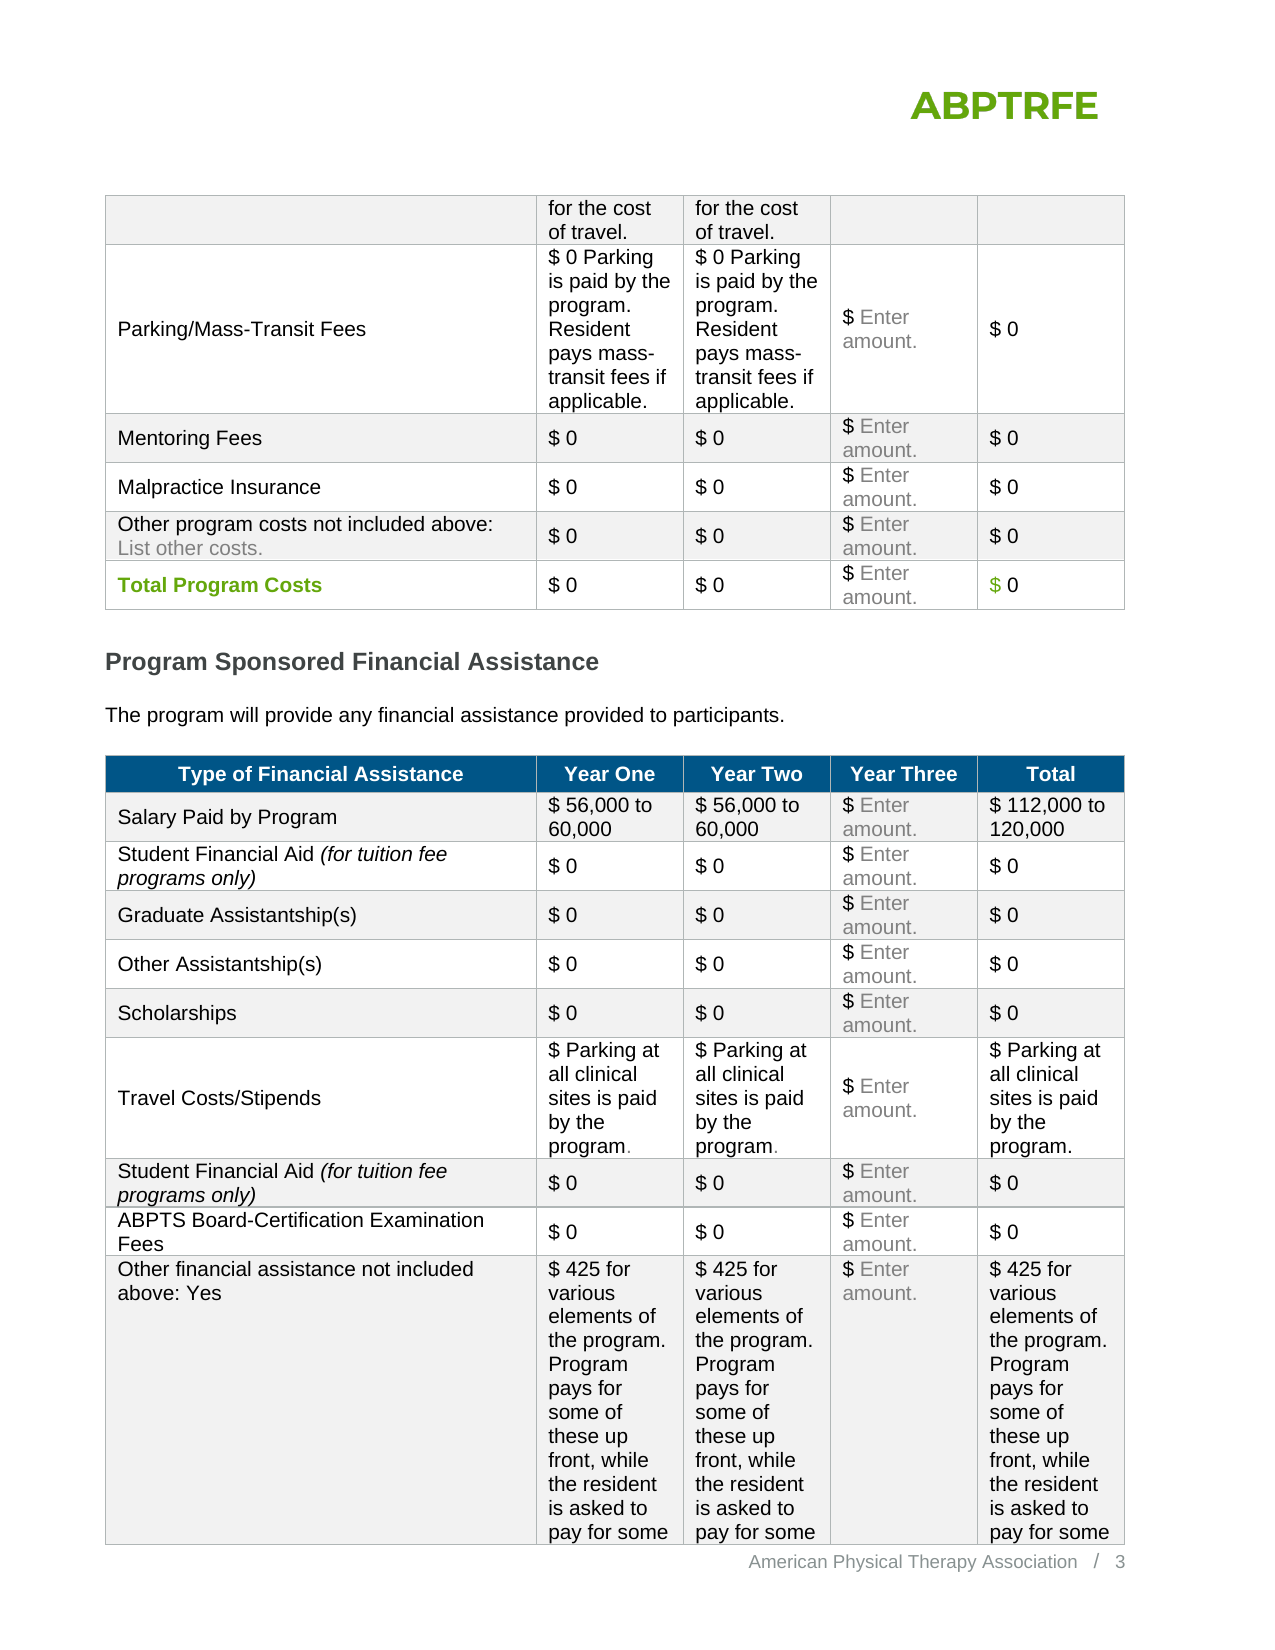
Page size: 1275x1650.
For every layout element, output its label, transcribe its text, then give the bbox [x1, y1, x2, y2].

table_cell $ [831, 891, 977, 939]
table_header Year One [537, 756, 683, 792]
table_cell $ [831, 196, 977, 244]
table_cell $ [537, 245, 683, 413]
table_header Year Two [684, 756, 830, 792]
table_cell $ [978, 891, 1124, 939]
table_cell $ [978, 842, 1124, 890]
table_header Type of Financial Assistance [106, 756, 536, 792]
table_cell $ [978, 196, 1124, 244]
table_cell Total Program Costs [106, 561, 536, 608]
table_cell $ [684, 1159, 830, 1206]
table_cell $ [537, 1256, 683, 1544]
table_cell $ [831, 1159, 977, 1206]
table_cell $ [537, 891, 683, 939]
table_cell Scholarships [106, 989, 536, 1037]
table_cell $ [831, 989, 977, 1037]
table_header Total [978, 756, 1124, 792]
table_cell $ [537, 1159, 683, 1206]
table_cell Student Financial Aid (for tuition fee programs only) [106, 1159, 536, 1206]
table_cell $ [978, 463, 1124, 511]
table_cell Other financial assistance not included above: [106, 1256, 536, 1544]
table_cell $ [537, 512, 683, 559]
table_cell $ [978, 1256, 1124, 1544]
table_cell $ [684, 512, 830, 559]
table_cell $ [684, 245, 830, 413]
table_cell $ [831, 512, 977, 559]
table_cell $ [684, 940, 830, 988]
table_cell Salary Paid by Program [106, 793, 536, 841]
table_cell $ [831, 1038, 977, 1157]
table_cell Mentoring Fees [106, 414, 536, 462]
table_cell $ [831, 793, 977, 841]
table_cell $ [537, 1208, 683, 1255]
table_cell $ [684, 561, 830, 608]
table_cell $ [537, 561, 683, 608]
table_cell $ [831, 1256, 977, 1544]
table_cell $ [978, 1208, 1124, 1255]
table_cell $ [978, 989, 1124, 1037]
table_cell $ [537, 414, 683, 462]
table_cell $ [684, 989, 830, 1037]
table_cell Travel Costs (for program education requirements and conference attendance, if applicable) [106, 196, 536, 244]
table_cell $ [684, 463, 830, 511]
table_cell $ [978, 793, 1124, 841]
table_cell $ [978, 512, 1124, 559]
table_cell $ [684, 196, 830, 244]
table_cell $ [537, 1038, 683, 1157]
table_cell $ [684, 793, 830, 841]
table_cell $ [537, 793, 683, 841]
table_cell Other Assistantship(s) [106, 940, 536, 988]
table_cell $ [831, 245, 977, 413]
table_cell ABPTS Board-Certification Examination Fees [106, 1208, 536, 1255]
table_cell $ [978, 561, 1124, 608]
table_cell $ [978, 245, 1124, 413]
table_cell $ [684, 1038, 830, 1157]
table_cell Parking/Mass-Transit Fees [106, 245, 536, 413]
subtitle Program Sponsored Financial Assistance [105, 647, 1125, 676]
table_cell $ [978, 1038, 1124, 1157]
table_cell $ [684, 891, 830, 939]
table_cell $ [684, 1208, 830, 1255]
table_cell $ [831, 940, 977, 988]
table_cell $ [684, 414, 830, 462]
table_cell Malpractice Insurance [106, 463, 536, 511]
table_cell $ [831, 463, 977, 511]
table_cell $ [831, 414, 977, 462]
table_cell $ [537, 940, 683, 988]
table_cell $ [831, 1208, 977, 1255]
table_cell Graduate Assistantship(s) [106, 891, 536, 939]
table_cell $ [537, 196, 683, 244]
table_cell $ [684, 842, 830, 890]
table_cell $ [978, 414, 1124, 462]
table_cell $ [684, 1256, 830, 1544]
picture [887, 75, 1125, 144]
table_cell $ [978, 1159, 1124, 1206]
table_header Year Three [831, 756, 977, 792]
table_cell Other program costs not included above: [106, 512, 536, 559]
table_cell $ [831, 561, 977, 608]
table_cell Travel Costs/Stipends [106, 1038, 536, 1157]
table_cell $ [537, 989, 683, 1037]
table_cell Student Financial Aid (for tuition fee programs only) [106, 842, 536, 890]
table_cell $ [537, 463, 683, 511]
table_cell $ [978, 940, 1124, 988]
table_cell $ [537, 842, 683, 890]
table_cell $ [831, 842, 977, 890]
text The program will provide any financial assistance provided to participants. [105, 703, 1125, 727]
